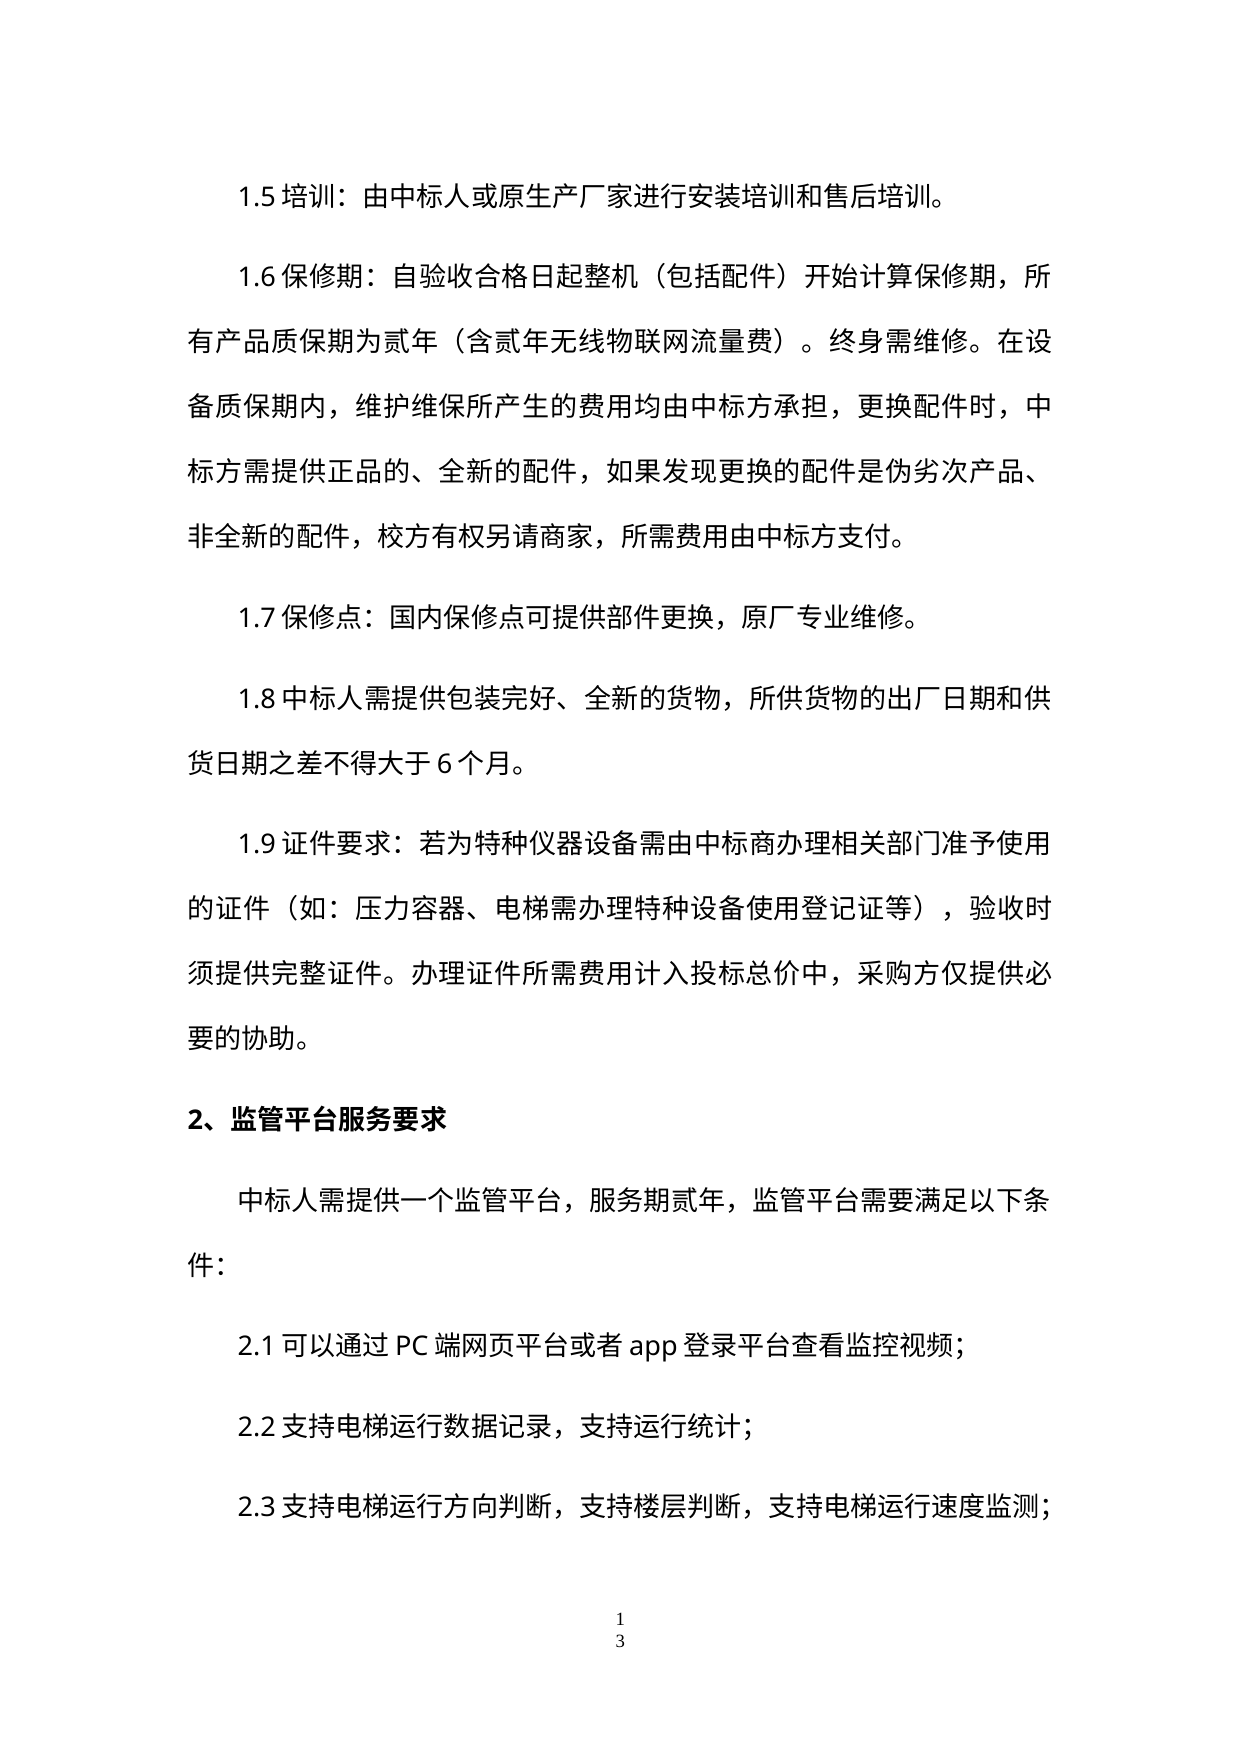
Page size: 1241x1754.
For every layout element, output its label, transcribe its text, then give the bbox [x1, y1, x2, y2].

text 1.7保修点：国内保修点可提供部件更换，原厂专业维修。 [187, 583, 1053, 648]
text 2.2支持电梯运行数据记录，支持运行统计； [187, 1392, 1053, 1457]
text 中标人需提供一个监管平台，服务期贰年，监管平台需要满足以下条件： [187, 1166, 1053, 1296]
text 1.8中标人需提供包装完好、全新的货物，所供货物的出厂日期和供货日期之差不得大于6个月。 [187, 664, 1053, 794]
text 1.9证件要求：若为特种仪器设备需由中标商办理相关部门准予使用的证件（如：压力容器、电梯需办理特种设备使用登记证等），验收时须提供完整证件。办理证件所需费用计入投标总价中，采购方仅提供必要的协助。 [187, 809, 1053, 1069]
text 2.3支持电梯运行方向判断，支持楼层判断，支持电梯运行速度监测； [187, 1473, 1053, 1538]
text 2.1可以通过PC端网页平台或者app登录平台查看监控视频； [187, 1311, 1053, 1376]
text 1.5培训：由中标人或原生产厂家进行安装培训和售后培训。 [187, 162, 1053, 227]
text 2、监管平台服务要求 [187, 1085, 1053, 1150]
text 1.6保修期：自验收合格日起整机（包括配件）开始计算保修期，所有产品质保期为贰年（含贰年无线物联网流量费）。终身需维修。在设备质保期内，维护维保所产生的费用均由中标方承担，更换配件时，中标方需提供正品的、全新的配件，如果发现更换的配件是伪劣次产品、非全新的配件，校方有权另请商家，所需费用由中标方支付。 [187, 243, 1053, 568]
